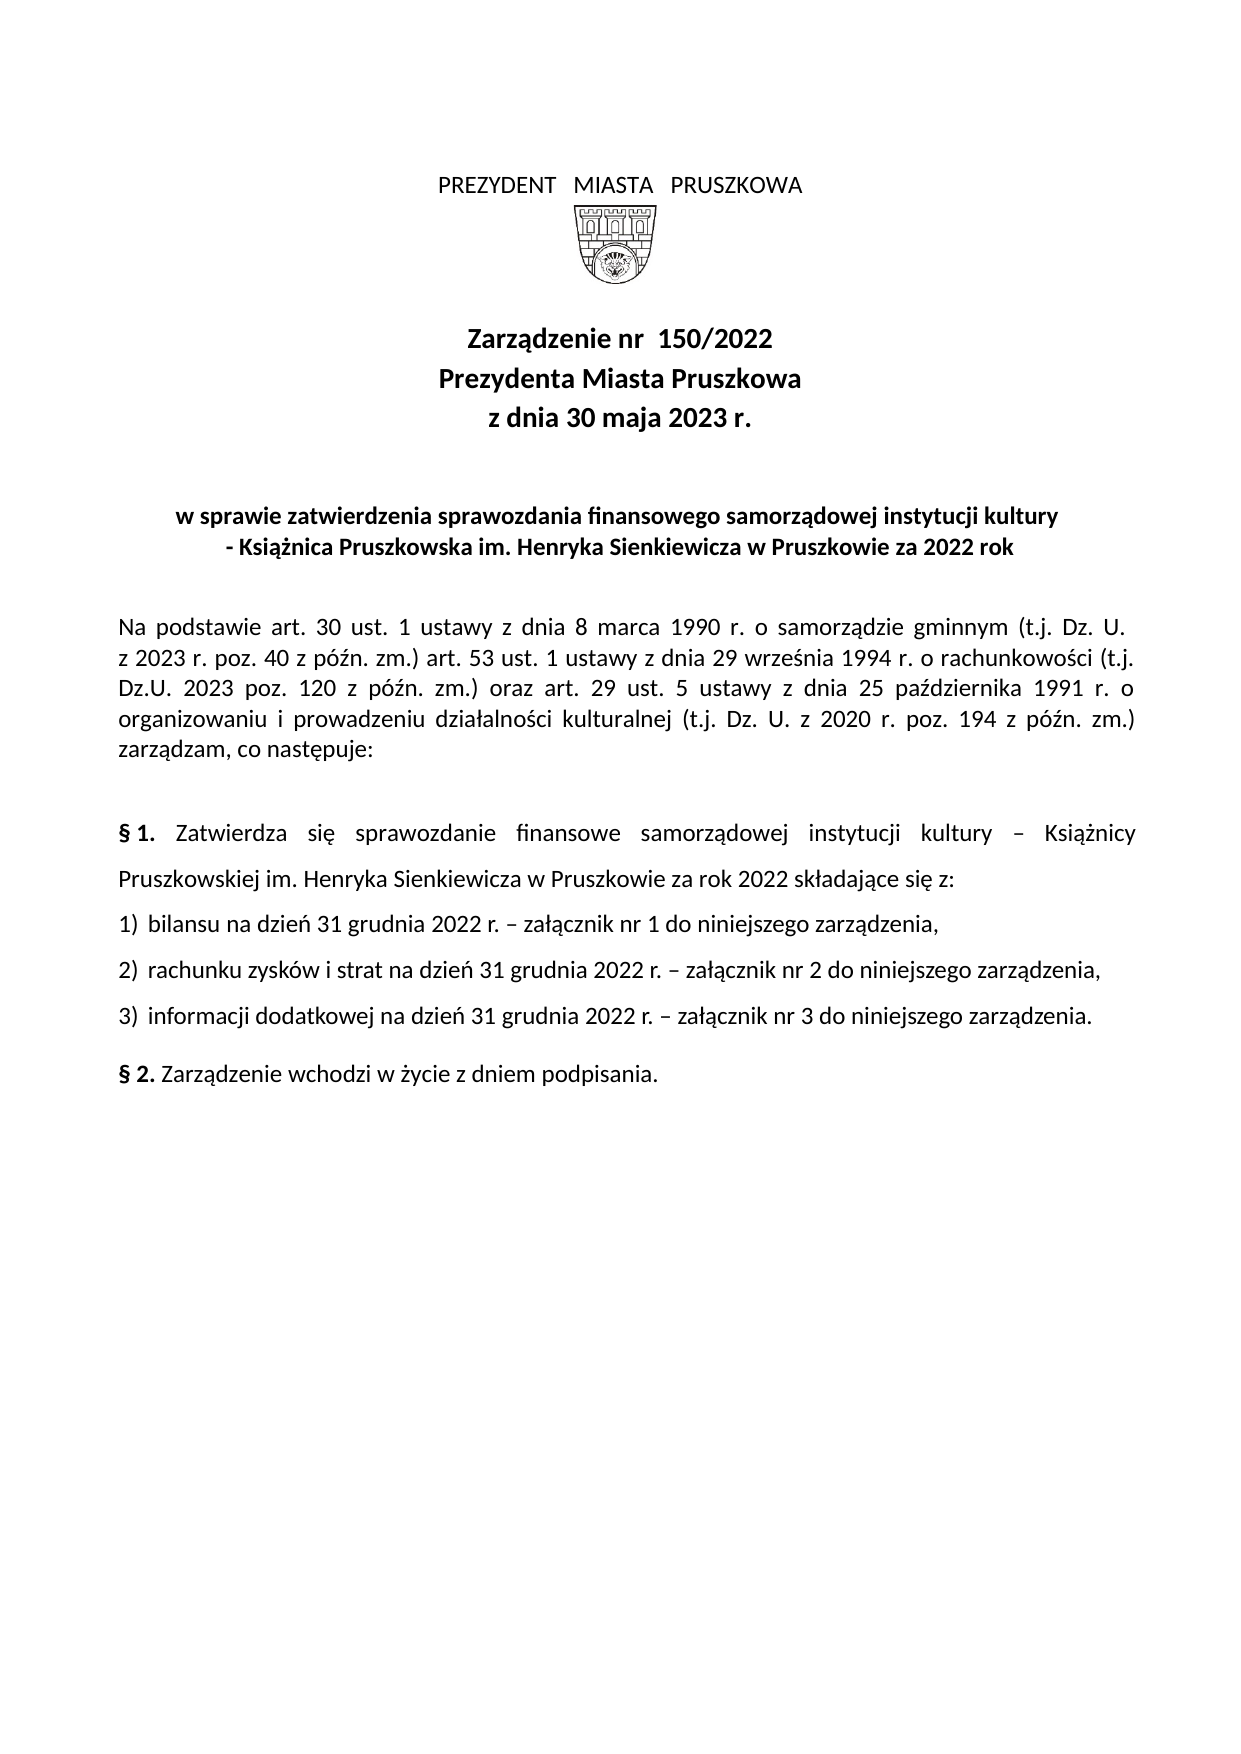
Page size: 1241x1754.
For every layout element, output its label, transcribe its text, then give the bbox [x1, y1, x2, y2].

text PREZYDENT MIASTA PRUSZKOWA [148, 169, 1093, 200]
text § 1. Zatwierdza się sprawozdanie finansowe samorządowej instytucji kultury – Książnicy Pruszkowskiej im. Henryka Sienkiewicza w Pruszkowie za rok 2022 składające się z: [118, 817, 1137, 893]
text Na podstawie art. 30 ust. 1 ustawy z dnia 8 marca 1990 r. o samorządzie gminnym (t.j. Dz. U. z 2023 r. poz. 40 z późn. zm.) art. 53 ust. 1 ustawy z dnia 29 września 1994 r. o rachunkowości (t.j. Dz.U. 2023 poz. 120 z późn. zm.) oraz art. 29 ust. 5 ustawy z dnia 25 października 1991 r. o organizowaniu i prowadzeniu działalności kulturalnej (t.j. Dz. U. z 2020 r. poz. 194 z późn. zm.) zarządzam, co następuje: [118, 611, 1137, 764]
list rachunku zysków i strat na dzień 31 grudnia 2022 r. – załącznik nr 2 do niniejszego zarządzenia, [118, 954, 1137, 985]
list informacji dodatkowej na dzień 31 grudnia 2022 r. – załącznik nr 3 do niniejszego zarządzenia. [118, 1000, 1137, 1031]
text Zarządzenie nr 150/2022 [148, 320, 1093, 356]
text § 2. Zarządzenie wchodzi w życie z dniem podpisania. [118, 1058, 1137, 1089]
text Prezydenta Miasta Pruszkowa [148, 360, 1093, 395]
text w sprawie zatwierdzenia sprawozdania finansowego samorządowej instytucji kultury - Książnica Pruszkowska im. Henryka Sienkiewicza w Pruszkowie za 2022 rok [148, 500, 1093, 561]
list bilansu na dzień 31 grudnia 2022 r. – załącznik nr 1 do niniejszego zarządzenia, [118, 908, 1137, 939]
text z dnia 30 maja 2023 r. [148, 399, 1093, 435]
picture [573, 205, 657, 284]
